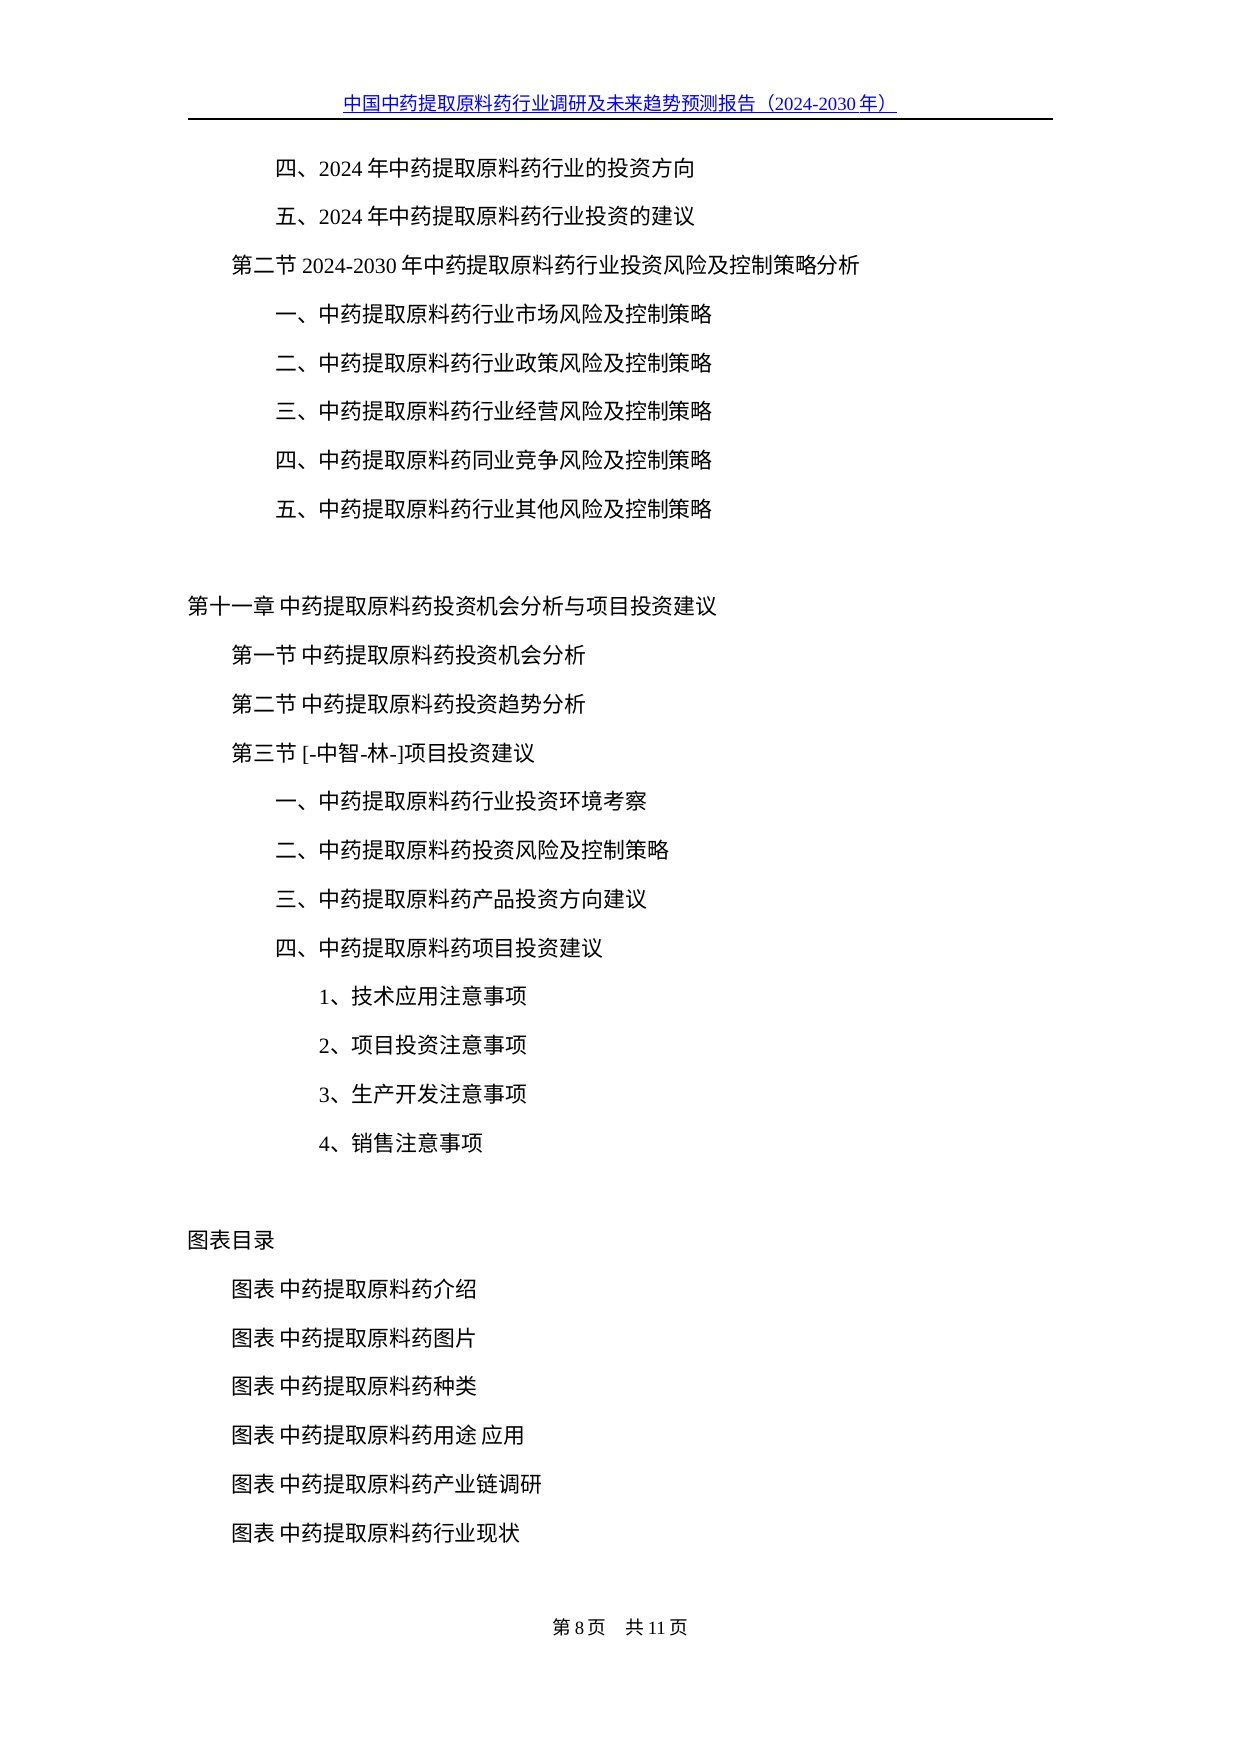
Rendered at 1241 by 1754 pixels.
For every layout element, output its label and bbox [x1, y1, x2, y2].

text [187, 150, 1053, 1548]
